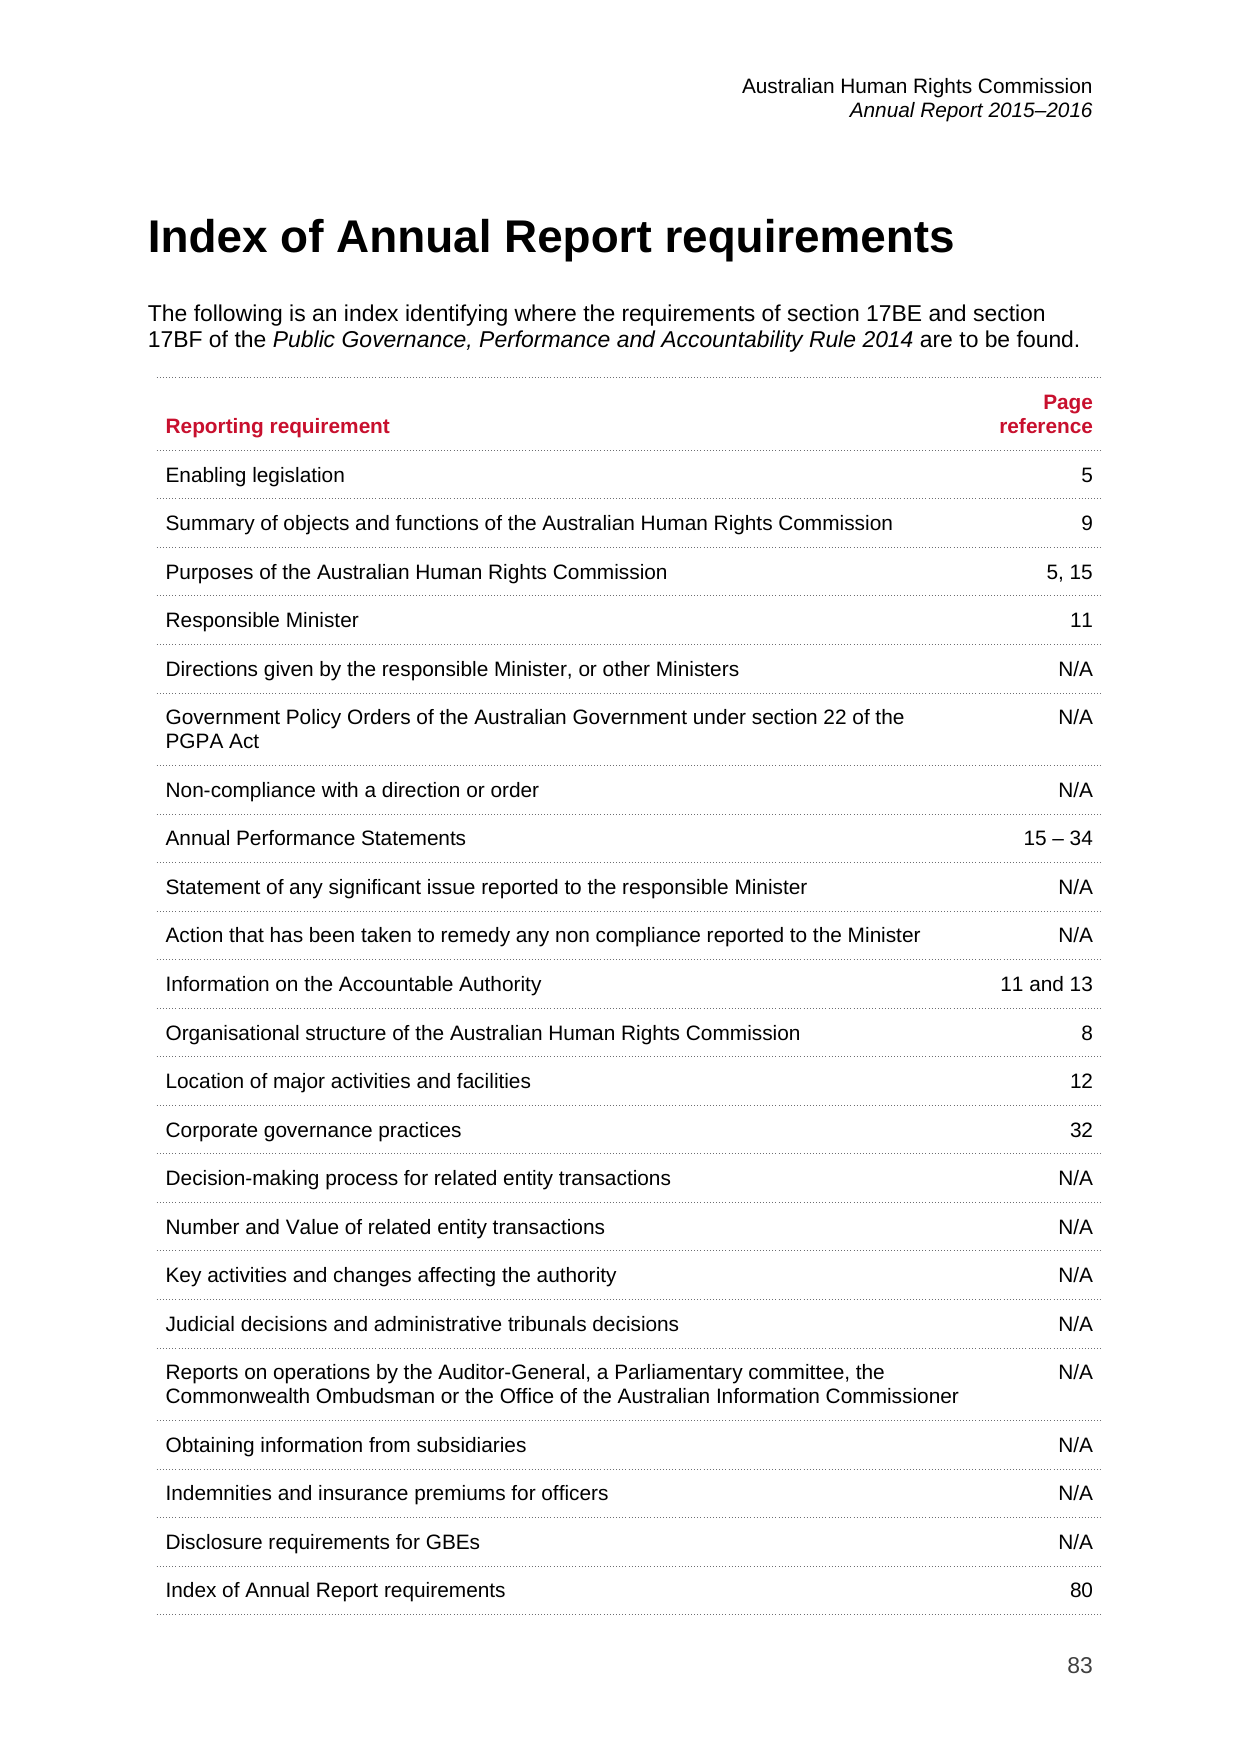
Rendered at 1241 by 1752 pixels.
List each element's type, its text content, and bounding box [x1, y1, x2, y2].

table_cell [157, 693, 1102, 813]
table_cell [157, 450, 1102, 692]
subtitle Index of Annual Report requirements [148, 209, 1092, 262]
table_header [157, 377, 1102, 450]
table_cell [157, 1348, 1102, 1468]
text The following is an index identifying where the requirements of section 17BE and section 17BF of the Public Governance, Performance and Accountability Rule 2014 are to be found. [148, 299, 1092, 352]
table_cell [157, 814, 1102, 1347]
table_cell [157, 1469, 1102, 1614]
